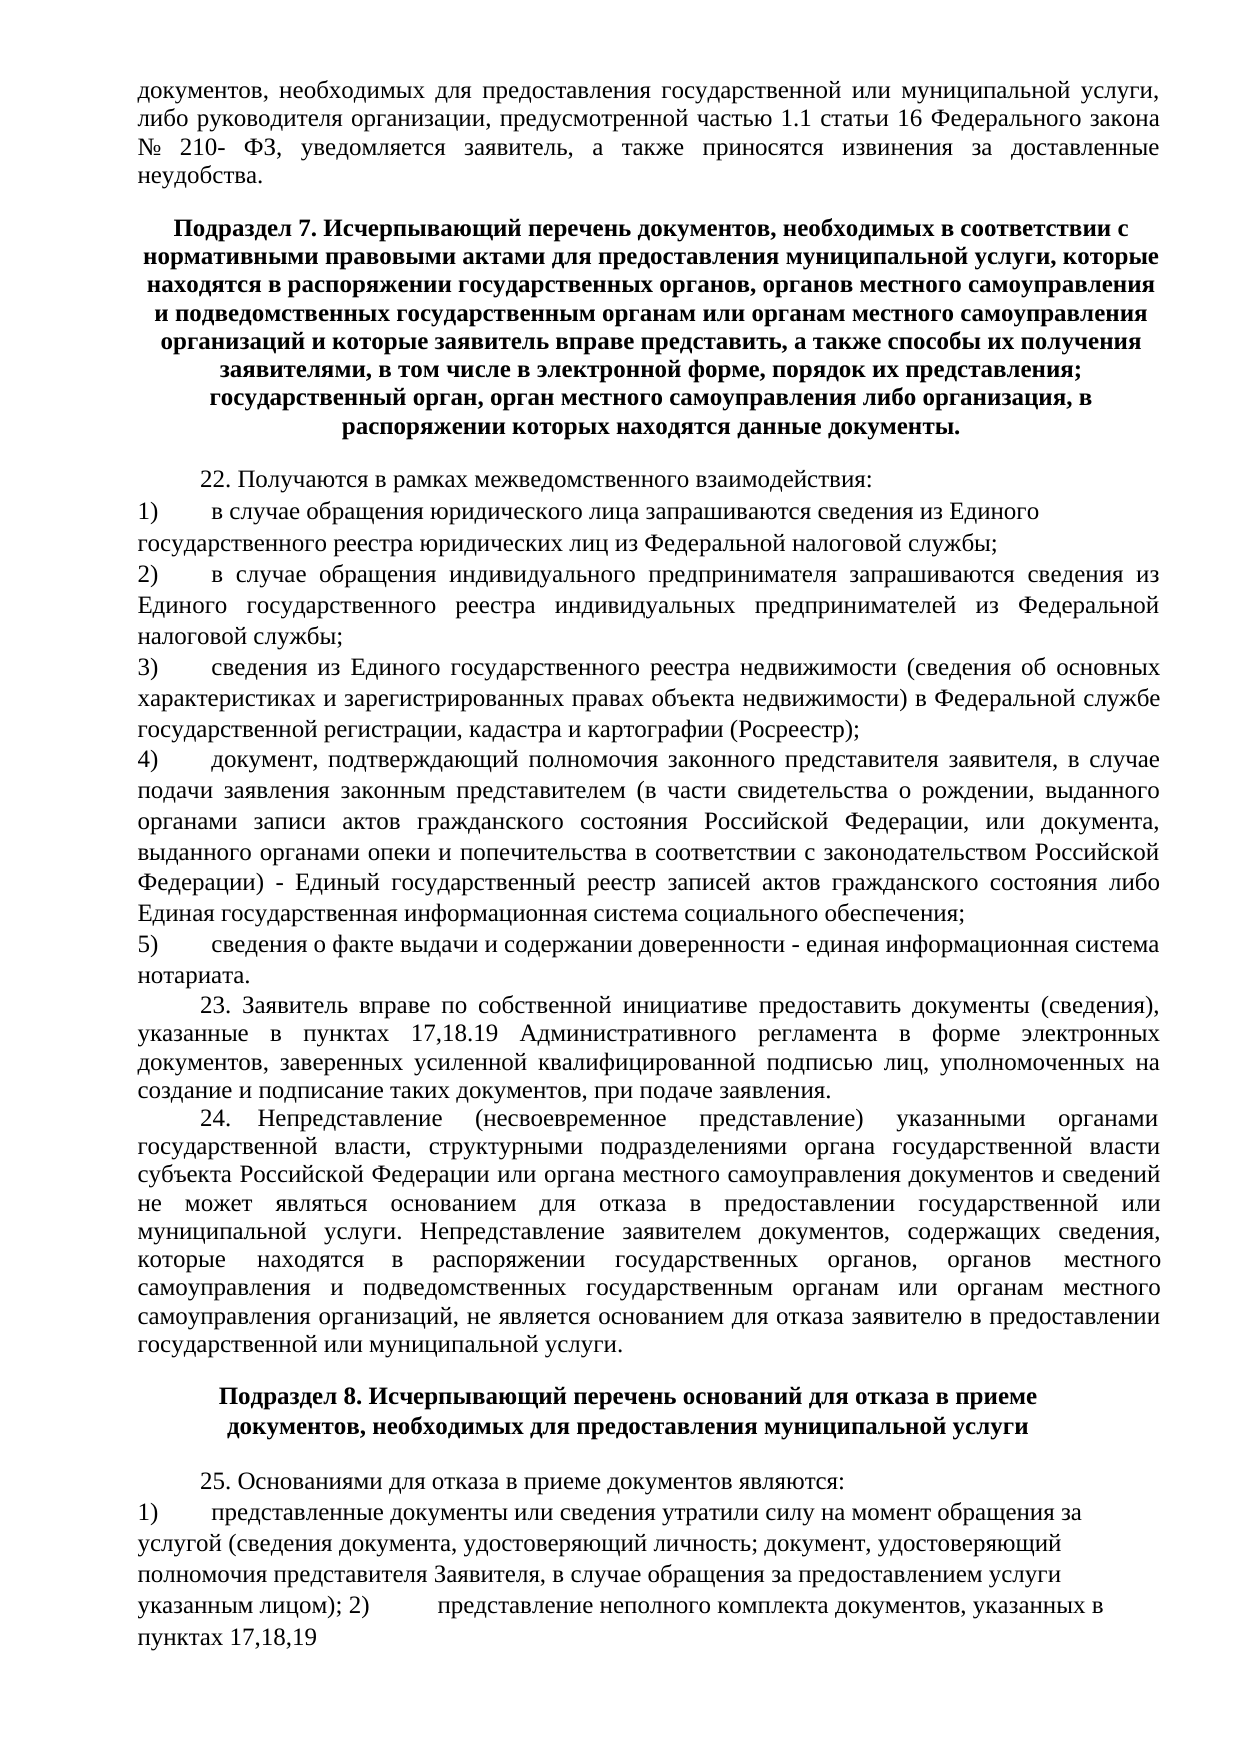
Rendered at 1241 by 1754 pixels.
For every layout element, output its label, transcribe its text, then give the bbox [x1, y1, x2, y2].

text 25. Основаниями для отказа в приеме документов являются: [200, 1466, 1161, 1494]
text документов, необходимых для предоставления государственной или муниципальной услуги, либо руководителя организации, предусмотренной частью 1.1 статьи 16 Федерального закона № 210- ФЗ, уведомляется заявитель, а также приносятся извинения за доставленные неудобства. [137, 76, 1161, 189]
text 22. Получаются в рамках межведомственного взаимодействия: [200, 464, 1161, 493]
text 5) сведения о факте выдачи и содержании доверенности - единая информационная система нотариата. [137, 929, 1165, 989]
text Подраздел 8. Исчерпывающий перечень оснований для отказа в приеме документов, необходимых для предоставления муниципальной услуги [218, 1381, 1044, 1440]
text 1) в случае обращения юридического лица запрашиваются сведения из Единого государственного реестра юридических лиц из Федеральной налоговой службы; [137, 496, 1164, 556]
text 23. Заявитель вправе по собственной инициативе предоставить документы (сведения), указанные в пунктах 17,18.19 Административного регламента в форме электронных документов, заверенных усиленной квалифицированной подписью лиц, уполномоченных на создание и подписание таких документов, при подаче заявления. [137, 991, 1161, 1104]
text Подраздел 7. Исчерпывающий перечень документов, необходимых в соответствии с нормативными правовыми актами для предоставления муниципальной услуги, которые находятся в распоряжении государственных органов, органов местного самоуправления и подведомственных государственным органам или органам местного самоуправления организаций и которые заявитель вправе представить, а также способы их получения заявителями, в том числе в электронной форме, порядок их представления; государственный орган, орган местного самоуправления либо организация, в распоряжении которых находятся данные документы. [140, 214, 1162, 439]
text 1) представленные документы или сведения утратили силу на момент обращения за услугой (сведения документа, удостоверяющий личность; документ, удостоверяющий полномочия представителя Заявителя, в случае обращения за предоставлением услуги указанным лицом); 2) представление неполного комплекта документов, указанных в пунктах 17,18,19 [137, 1497, 1165, 1650]
text 24. Непредставление (несвоевременное представление) указанными органами государственной власти, структурными подразделениями органа государственной власти субъекта Российской Федерации или органа местного самоуправления документов и сведений не может являться основанием для отказа в предоставлении государственной или муниципальной услуги. Непредставление заявителем документов, содержащих сведения, которые находятся в распоряжении государственных органов, органов местного самоуправления и подведомственных государственным органам или органам местного самоуправления организаций, не является основанием для отказа заявителю в предоставлении государственной или муниципальной услуги. [137, 1104, 1161, 1358]
text 3) сведения из Единого государственного реестра недвижимости (сведения об основных характеристиках и зарегистрированных правах объекта недвижимости) в Федеральной службе государственной регистрации, кадастра и картографии (Росреестр); [137, 652, 1161, 742]
text 4) документ, подтверждающий полномочия законного представителя заявителя, в случае подачи заявления законным представителем (в части свидетельства о рождении, выданного органами записи актов гражданского состояния Российской Федерации, или документа, выданного органами опеки и попечительства в соответствии с законодательством Российской Федерации) - Единый государственный реестр записей актов гражданского состояния либо Единая государственная информационная система социального обеспечения; [137, 744, 1161, 927]
text 2) в случае обращения индивидуального предпринимателя запрашиваются сведения из Единого государственного реестра индивидуальных предпринимателей из Федеральной налоговой службы; [137, 559, 1161, 650]
